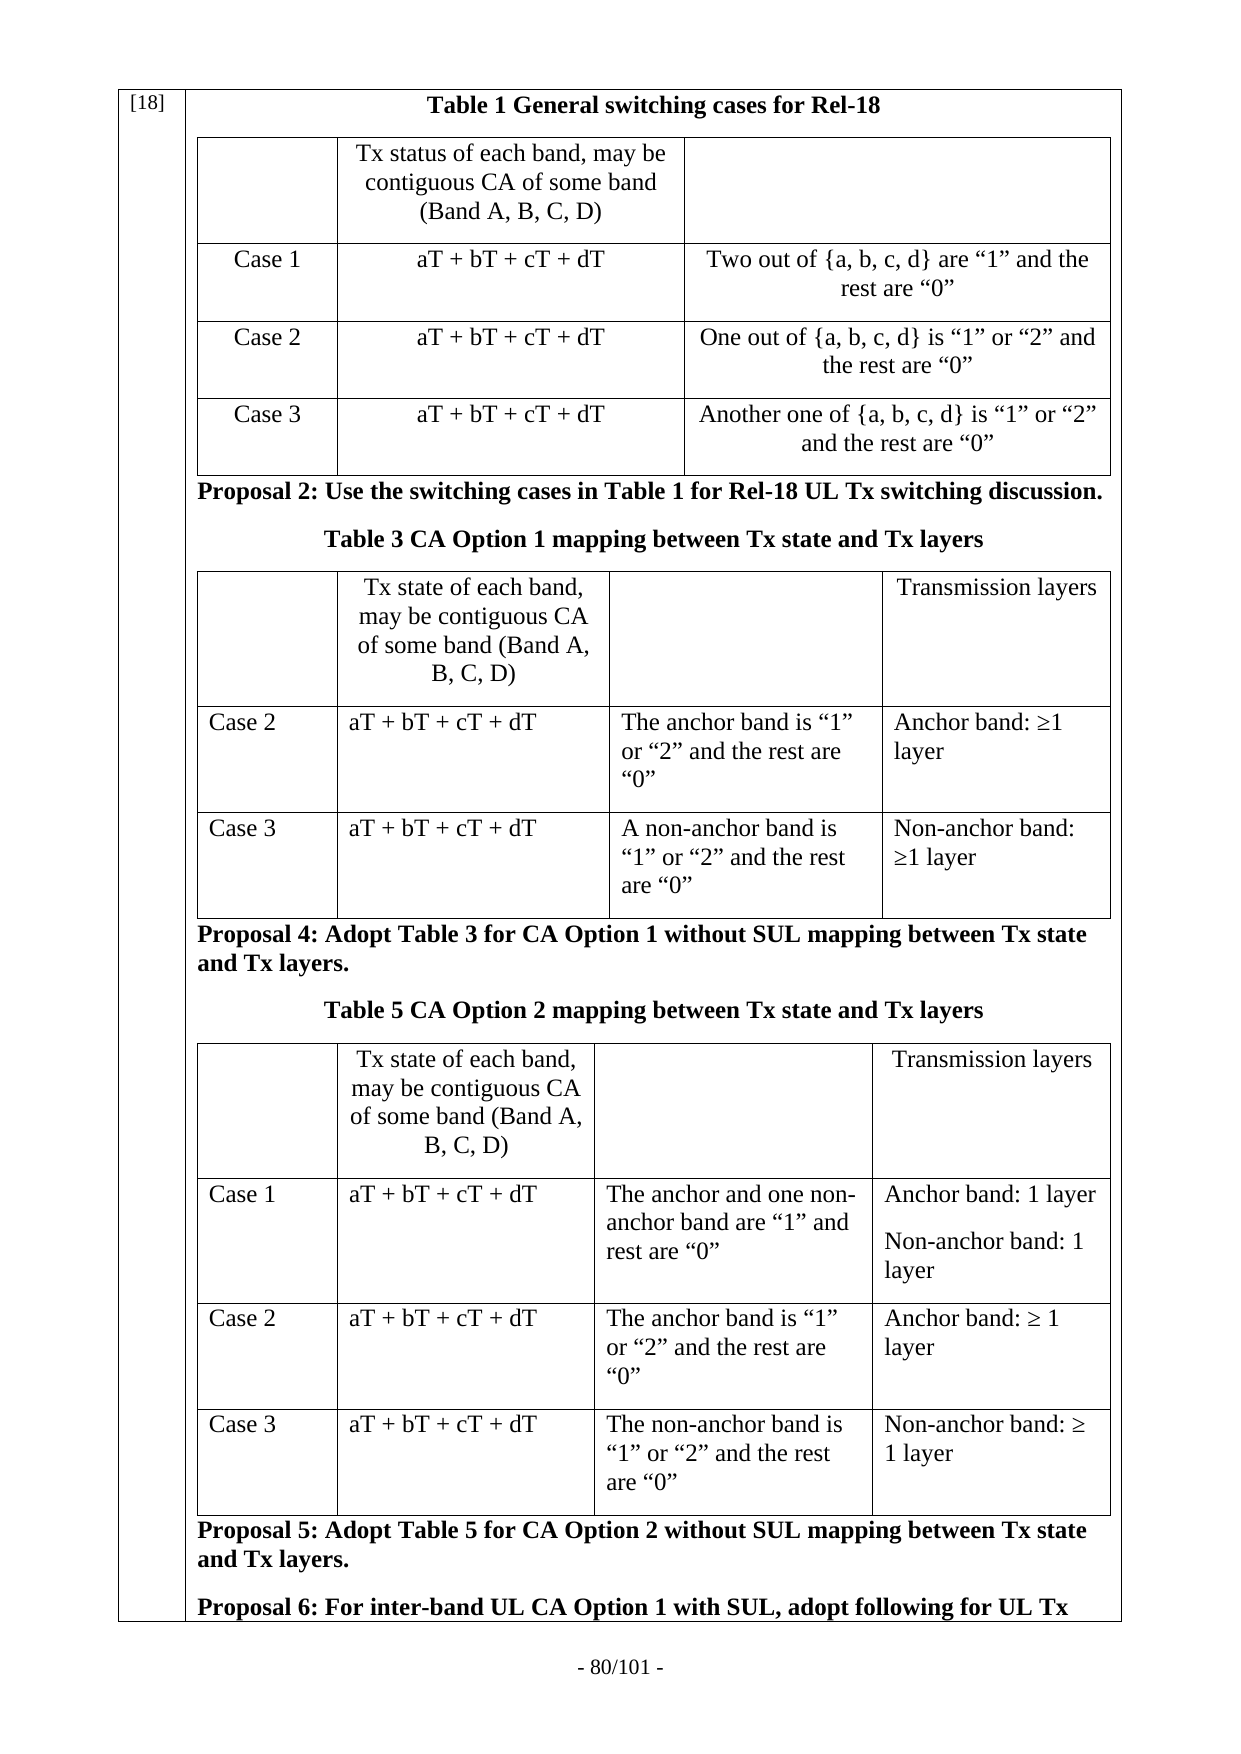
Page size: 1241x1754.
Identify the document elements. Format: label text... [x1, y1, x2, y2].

table_cell [18] [119, 90, 185, 1621]
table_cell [186, 90, 1121, 1621]
